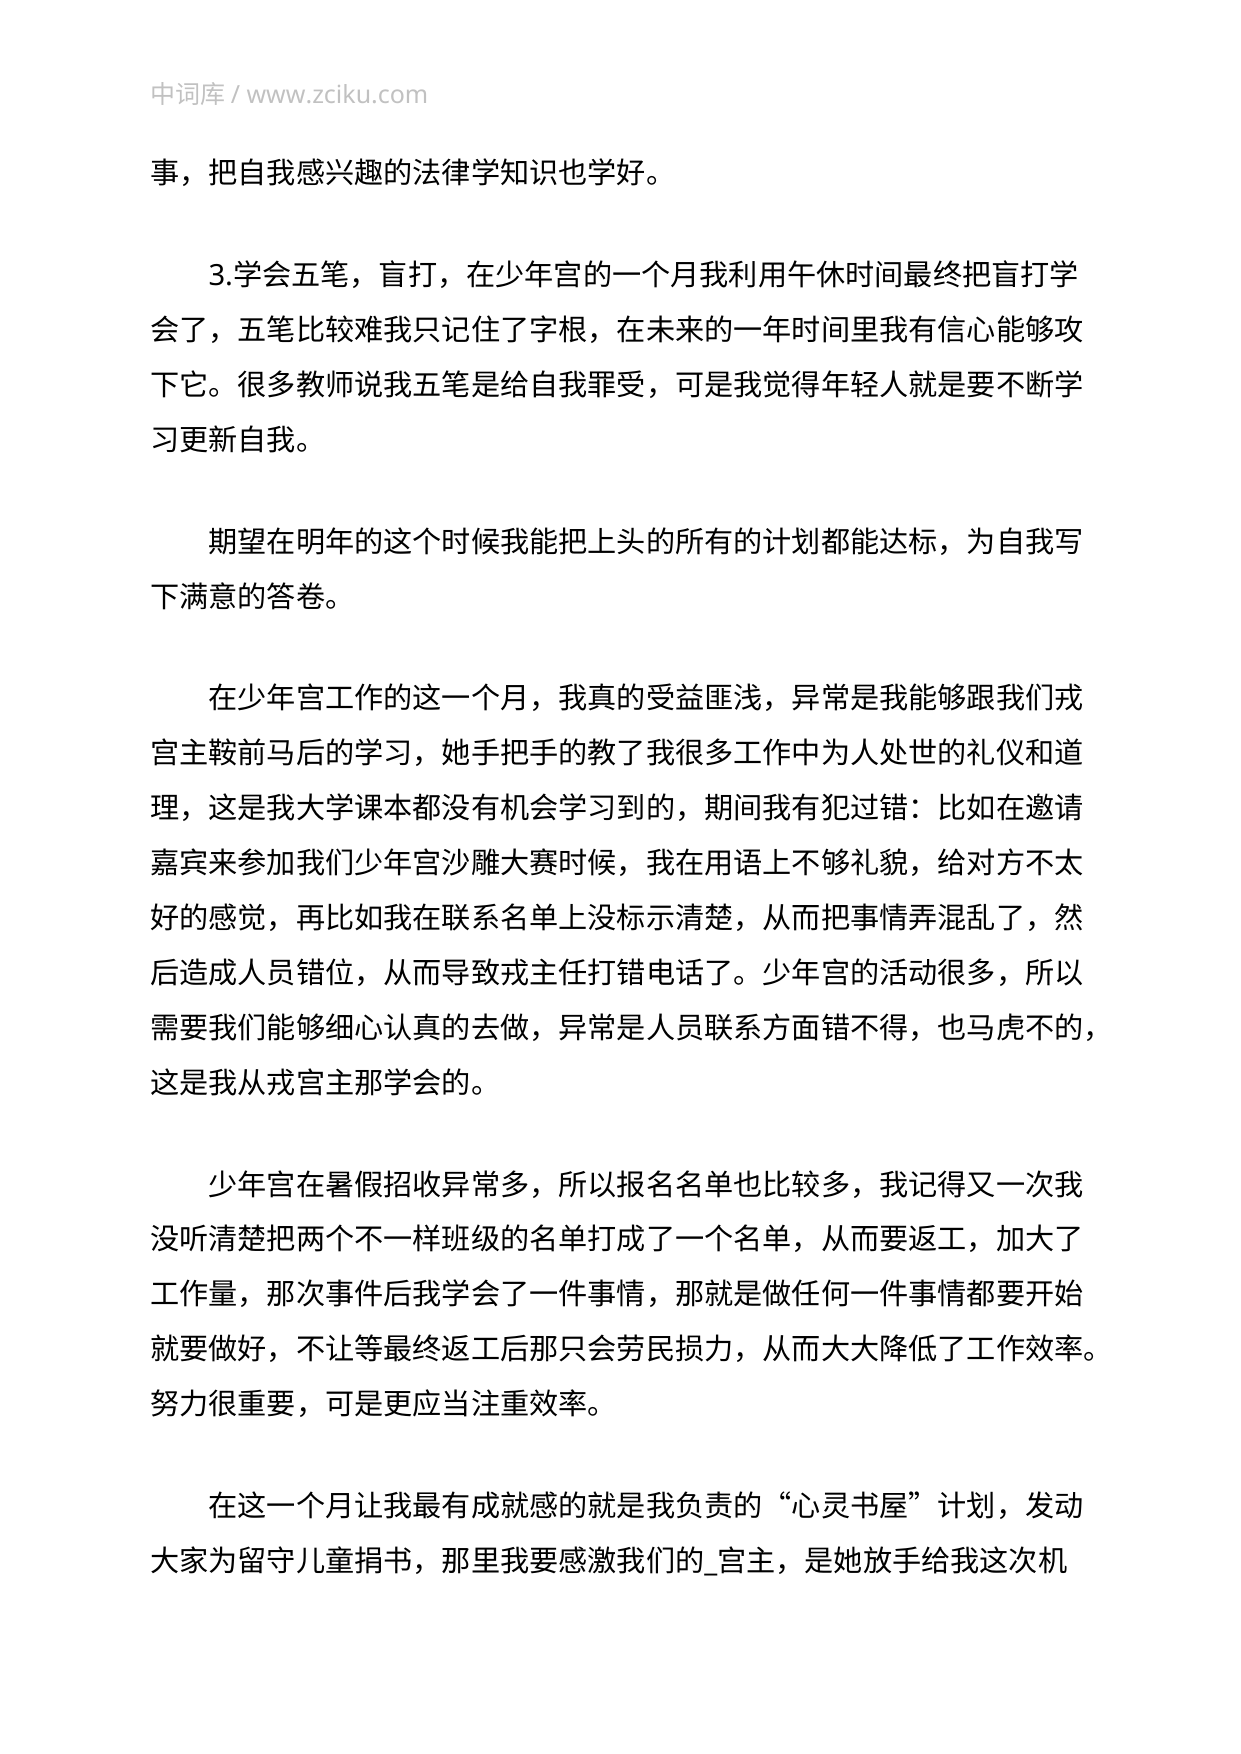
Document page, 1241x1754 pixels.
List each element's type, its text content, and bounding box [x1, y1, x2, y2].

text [150, 1482, 1090, 1580]
text 3.学会五笔，盲打，在少年宫的一个月我利用午休时间最终把盲打学会了，五笔比较难我只记住了字根，在未来的一年时间里我有信心能够攻下它。很多教师说我五笔是给自我罪受，可是我觉得年轻人就是要不断学习更新自我。 [150, 252, 1090, 459]
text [150, 150, 1090, 192]
text 期望在明年的这个时候我能把上头的所有的计划都能达标，为自我写下满意的答卷。 [150, 518, 1090, 616]
text 在少年宫工作的这一个月，我真的受益匪浅，异常是我能够跟我们戎宫主鞍前马后的学习，她手把手的教了我很多工作中为人处世的礼仪和道理，这是我大学课本都没有机会学习到的，期间我有犯过错：比如在邀请嘉宾来参加我们少年宫沙雕大赛时候，我在用语上不够礼貌，给对方不太好的感觉，再比如我在联系名单上没标示清楚，从而把事情弄混乱了，然后造成人员错位，从而导致戎主任打错电话了。少年宫的活动很多，所以需要我们能够细心认真的去做，异常是人员联系方面错不得，也马虎不的，这是我从戎宫主那学会的。 [150, 675, 1090, 1102]
text 少年宫在暑假招收异常多，所以报名名单也比较多，我记得又一次我没听清楚把两个不一样班级的名单打成了一个名单，从而要返工，加大了工作量，那次事件后我学会了一件事情，那就是做任何一件事情都要开始就要做好，不让等最终返工后那只会劳民损力，从而大大降低了工作效率。努力很重要，可是更应当注重效率。 [150, 1161, 1090, 1423]
